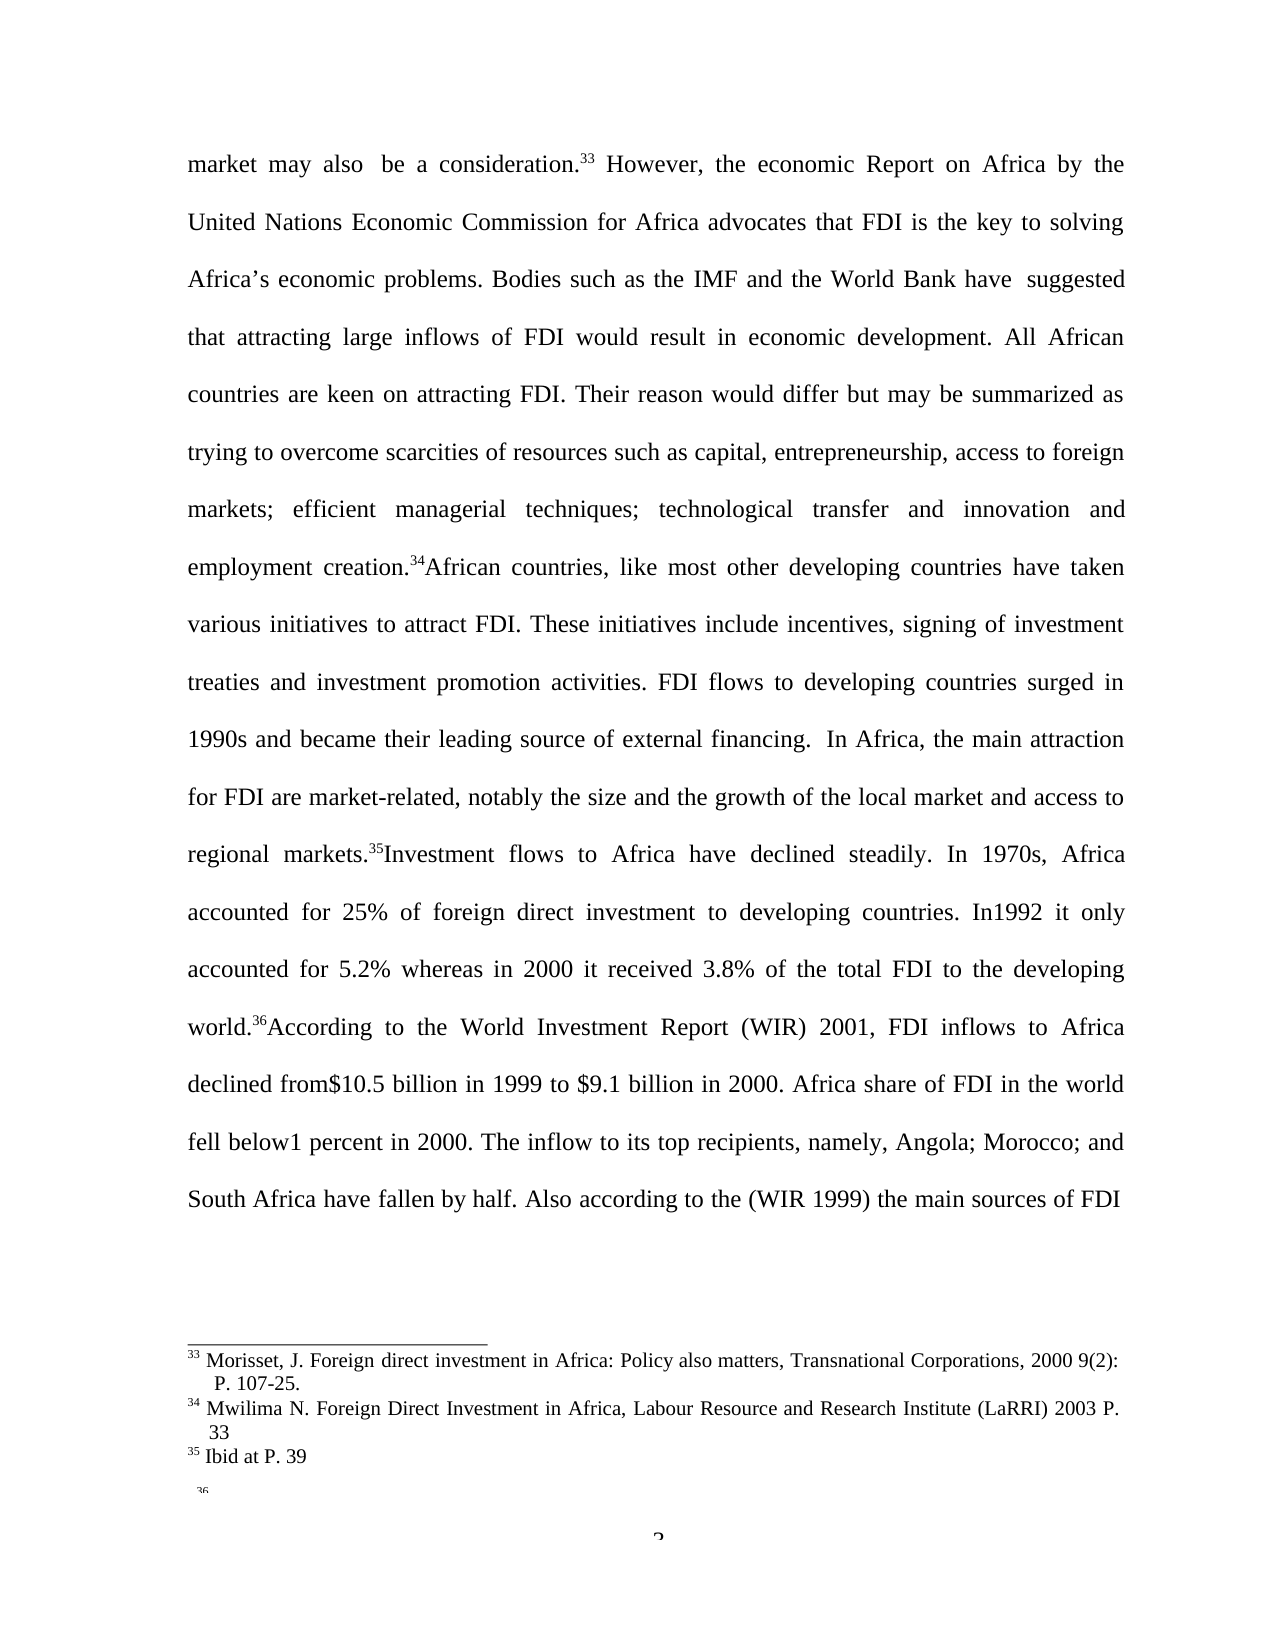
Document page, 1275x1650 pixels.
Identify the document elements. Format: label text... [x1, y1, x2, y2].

text 33 Morisset, J. Foreign direct investment in Africa: Policy also matters, Transnational Corporations, 2000 9(2): P. 107-25. [187, 1348, 1127, 1395]
text 34 Mwilima N. Foreign Direct Investment in Africa, Labour Resource and Research Institute (LaRRI) 2003 P. 33 [187, 1396, 1137, 1444]
text market may also be a consideration.33 However, the economic Report on Africa by the United Nations Economic Commission for Africa advocates that FDI is the key to solving Africa’s economic problems. Bodies such as the IMF and the World Bank have suggested that attracting large inflows of FDI would result in economic development. All African countries are keen on attracting FDI. Their reason would differ but may be summarized as trying to overcome scarcities of resources such as capital, entrepreneurship, access to foreign markets; efficient managerial techniques; technological transfer and innovation and employment creation.34African countries, like most other developing countries have taken various initiatives to attract FDI. These initiatives include incentives, signing of investment treaties and investment promotion activities. FDI flows to developing countries surged in 1990s and became their leading source of external financing. In Africa, the main attraction for FDI are market-related, notably the size and the growth of the local market and access to regional markets.35Investment flows to Africa have declined steadily. In 1970s, Africa accounted for 25% of foreign direct investment to developing countries. In1992 it only accounted for 5.2% whereas in 2000 it received 3.8% of the total FDI to the developing world.36According to the World Investment Report (WIR) 2001, FDI inflows to Africa declined from$10.5 billion in 1999 to $9.1 billion in 2000. Africa share of FDI in the world fell below1 percent in 2000. The inflow to its top recipients, namely, Angola; Morocco; and South Africa have fallen by half. Also according to the (WIR 1999) the main sources of FDI [187, 149, 1125, 1213]
text 35 Ibid at P. 39 [187, 1444, 1137, 1468]
